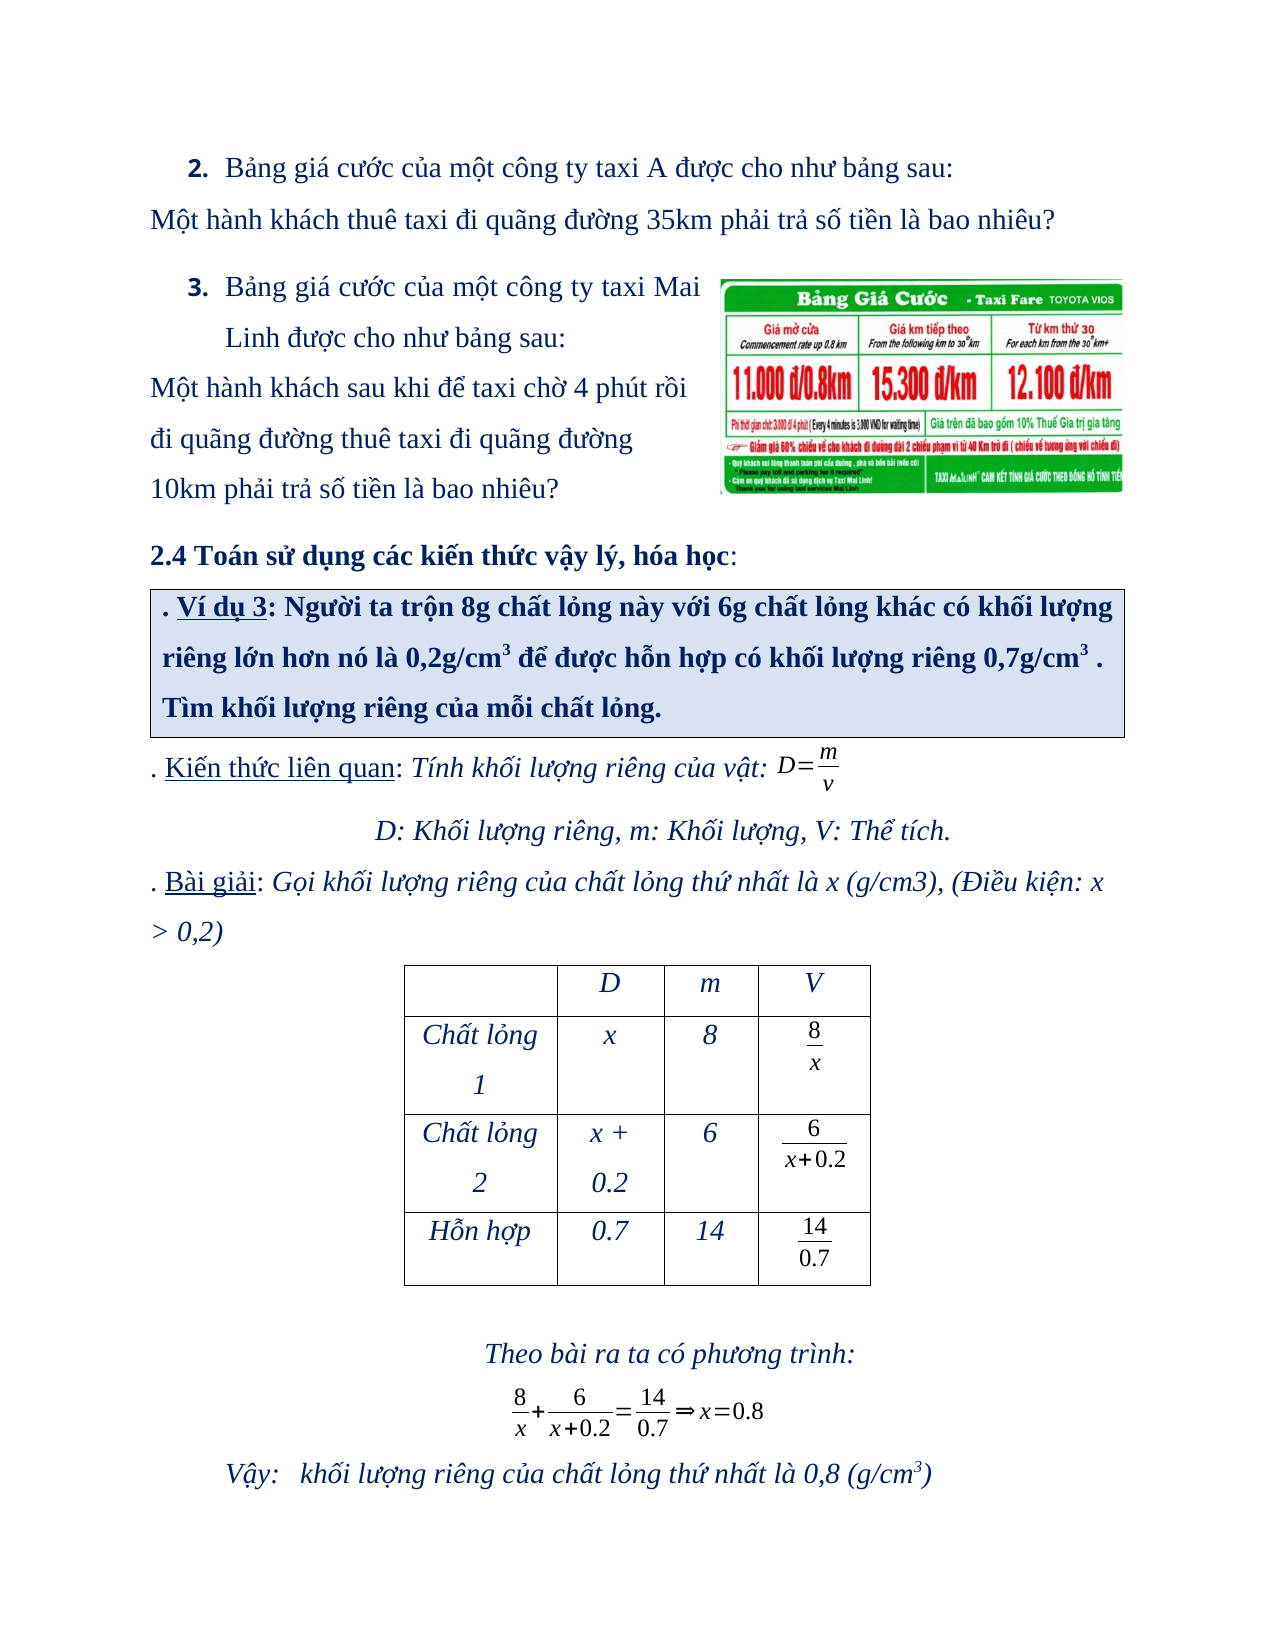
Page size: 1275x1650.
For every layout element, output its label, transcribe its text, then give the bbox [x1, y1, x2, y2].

table_cell 8 [665, 1017, 758, 1114]
table_cell [759, 1115, 870, 1212]
table_cell x [558, 1017, 664, 1114]
text Một hành khách sau khi để taxi chờ 4 phút rồi đi quãng đường thuê taxi đi quãng đường 10km phải trả số tiền là bao nhiêu? [150, 371, 1125, 505]
table_cell [759, 1017, 870, 1114]
subtitle 2.4 Toán sử dụng các kiến thức vậy lý, hóa học: [150, 538, 1125, 572]
table_cell Chất lỏng 2 [405, 1115, 557, 1212]
picture [719, 279, 1122, 492]
table_cell [759, 1213, 870, 1285]
text Vậy: khối lượng riêng của chất lỏng thứ nhất là 0,8 (g/cm3) [150, 1457, 1125, 1490]
text . Bài giải: Gọi khối lượng riêng của chất lỏng thứ nhất là x (g/cm3), (Điều kiện: x > 0,2) [150, 864, 1125, 948]
table_header V [759, 966, 870, 1016]
text Một hành khách thuê taxi đi quãng đường 35km phải trả số tiền là bao nhiêu? [150, 202, 1125, 235]
list Bảng giá cước của một công ty taxi A được cho như bảng sau: [187, 150, 1125, 184]
table_header . Ví dụ 3: Người ta trộn 8g chất lỏng này với 6g chất lỏng khác có khối lượng riêng lớn hơn nó là 0,2g/cm3 để được hỗn hợp có khối lượng riêng 0,7g/cm3 . Tìm khối lượng riêng của mỗi chất lỏng. [151, 590, 1124, 737]
table_cell Chất lỏng 1 [405, 1017, 557, 1114]
table_cell 14 [665, 1213, 758, 1285]
text D: Khối lượng riêng, m: Khối lượng, V: Thể tích. [300, 813, 1125, 847]
table_header D [558, 966, 664, 1016]
text Theo bài ra ta có phương trình: [150, 1336, 1125, 1443]
table_cell 6 [665, 1115, 758, 1212]
list Bảng giá cước của một công ty taxi Mai Linh được cho như bảng sau: [187, 269, 1125, 354]
table_cell x + 0.2 [558, 1115, 664, 1212]
table_cell Hỗn hợp [405, 1213, 557, 1285]
text . Kiến thức liên quan: Tính khối lượng riêng của vật: [150, 738, 1125, 797]
table_header [405, 966, 557, 1016]
table_cell 0.7 [558, 1213, 664, 1285]
table_header m [665, 966, 758, 1016]
